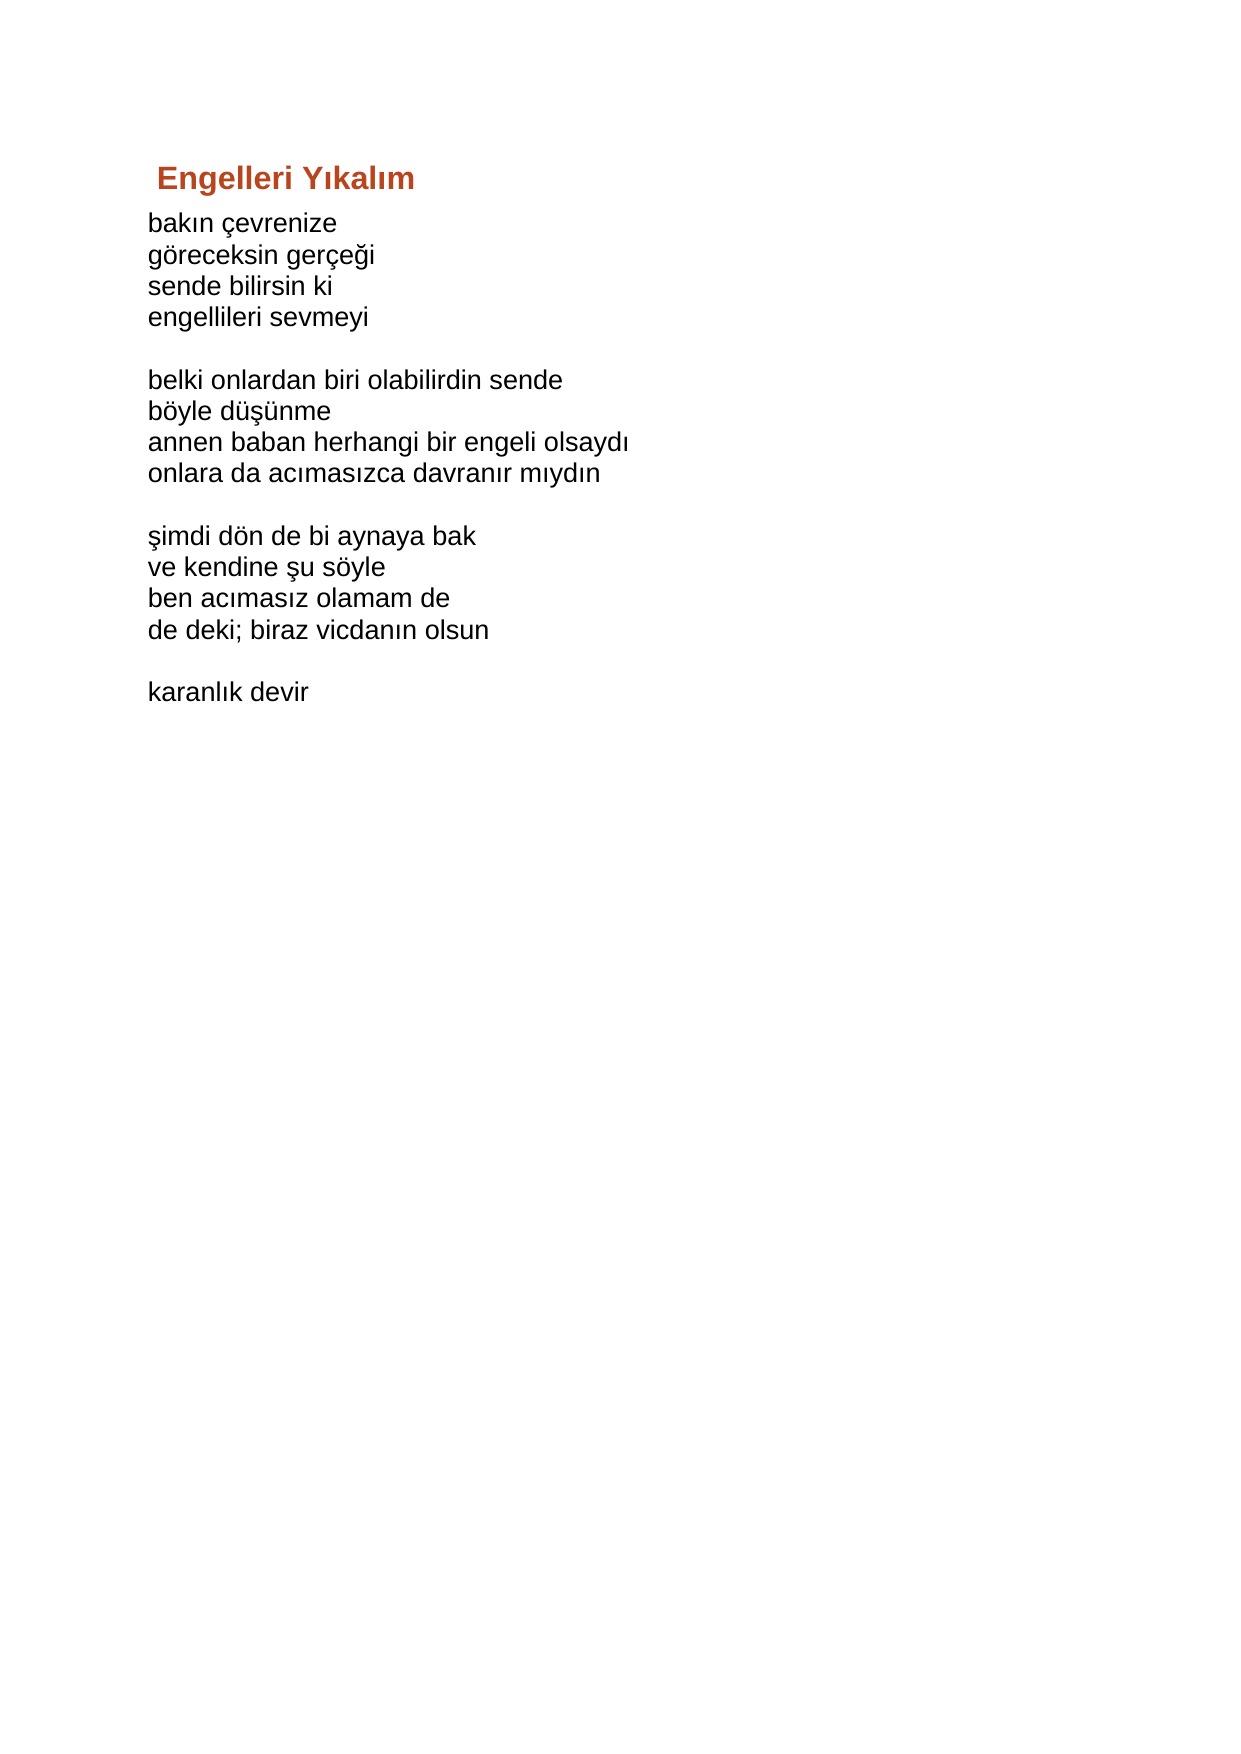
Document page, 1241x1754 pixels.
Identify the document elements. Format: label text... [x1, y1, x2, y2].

text bakın çevrenize göreceksin gerçeği sende bilirsin ki engellileri sevmeyi belki onlardan biri olabilirdin sende böyle düşünme annen baban herhangi bir engeli olsaydı onlara da acımasızca davranır mıydın şimdi dön de bi aynaya bak ve kendine şu söyle ben acımasız olamam de de deki; biraz vicdanın olsun karanlık devir [148, 207, 1093, 707]
text Engelleri Yıkalım [148, 159, 1093, 196]
